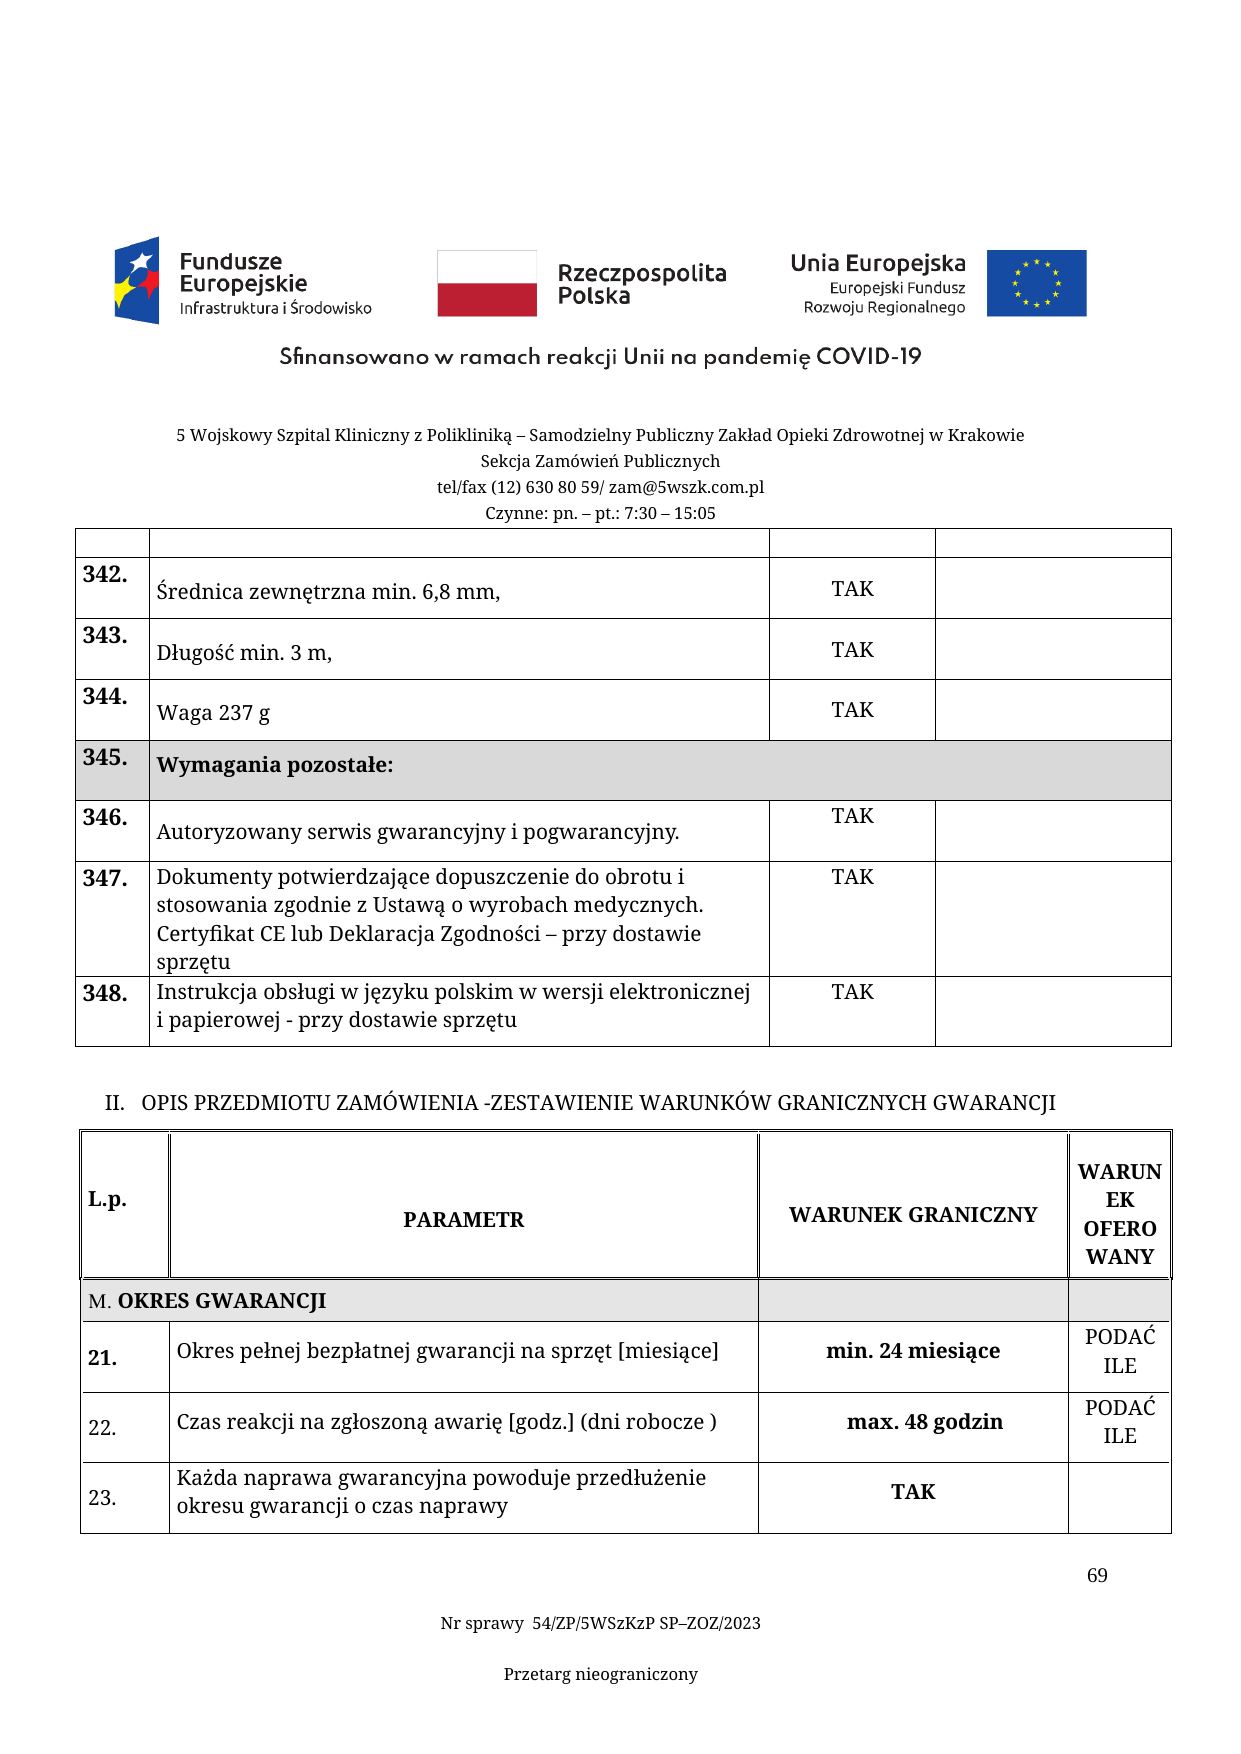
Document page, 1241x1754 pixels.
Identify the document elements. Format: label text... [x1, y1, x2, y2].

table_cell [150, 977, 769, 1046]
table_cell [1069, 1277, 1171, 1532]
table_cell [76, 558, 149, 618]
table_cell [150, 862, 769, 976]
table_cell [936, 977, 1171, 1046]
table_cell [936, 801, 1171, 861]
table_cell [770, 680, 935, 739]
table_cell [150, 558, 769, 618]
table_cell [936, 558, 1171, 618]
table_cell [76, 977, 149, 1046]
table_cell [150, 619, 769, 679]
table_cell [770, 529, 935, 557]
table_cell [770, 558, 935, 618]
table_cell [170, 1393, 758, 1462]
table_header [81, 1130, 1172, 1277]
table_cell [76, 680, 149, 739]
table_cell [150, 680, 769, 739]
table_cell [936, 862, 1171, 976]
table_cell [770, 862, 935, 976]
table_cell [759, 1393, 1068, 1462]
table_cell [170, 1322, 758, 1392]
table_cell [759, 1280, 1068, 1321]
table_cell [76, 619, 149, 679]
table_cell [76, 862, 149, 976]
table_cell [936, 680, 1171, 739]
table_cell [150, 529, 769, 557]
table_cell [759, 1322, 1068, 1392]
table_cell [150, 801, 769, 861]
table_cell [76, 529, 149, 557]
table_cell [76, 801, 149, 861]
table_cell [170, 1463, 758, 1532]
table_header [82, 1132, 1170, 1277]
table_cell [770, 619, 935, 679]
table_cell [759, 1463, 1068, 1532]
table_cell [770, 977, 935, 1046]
picture [93, 211, 1108, 394]
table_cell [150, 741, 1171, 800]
text II. OPIS PRZEDMIOTU ZAMÓWIENIA -ZESTAWIENIE WARUNKÓW GRANICZNYCH GWARANCJI [0, 1088, 1107, 1117]
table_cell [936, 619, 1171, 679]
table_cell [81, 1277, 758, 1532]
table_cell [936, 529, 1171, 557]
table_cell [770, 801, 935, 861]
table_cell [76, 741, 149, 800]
